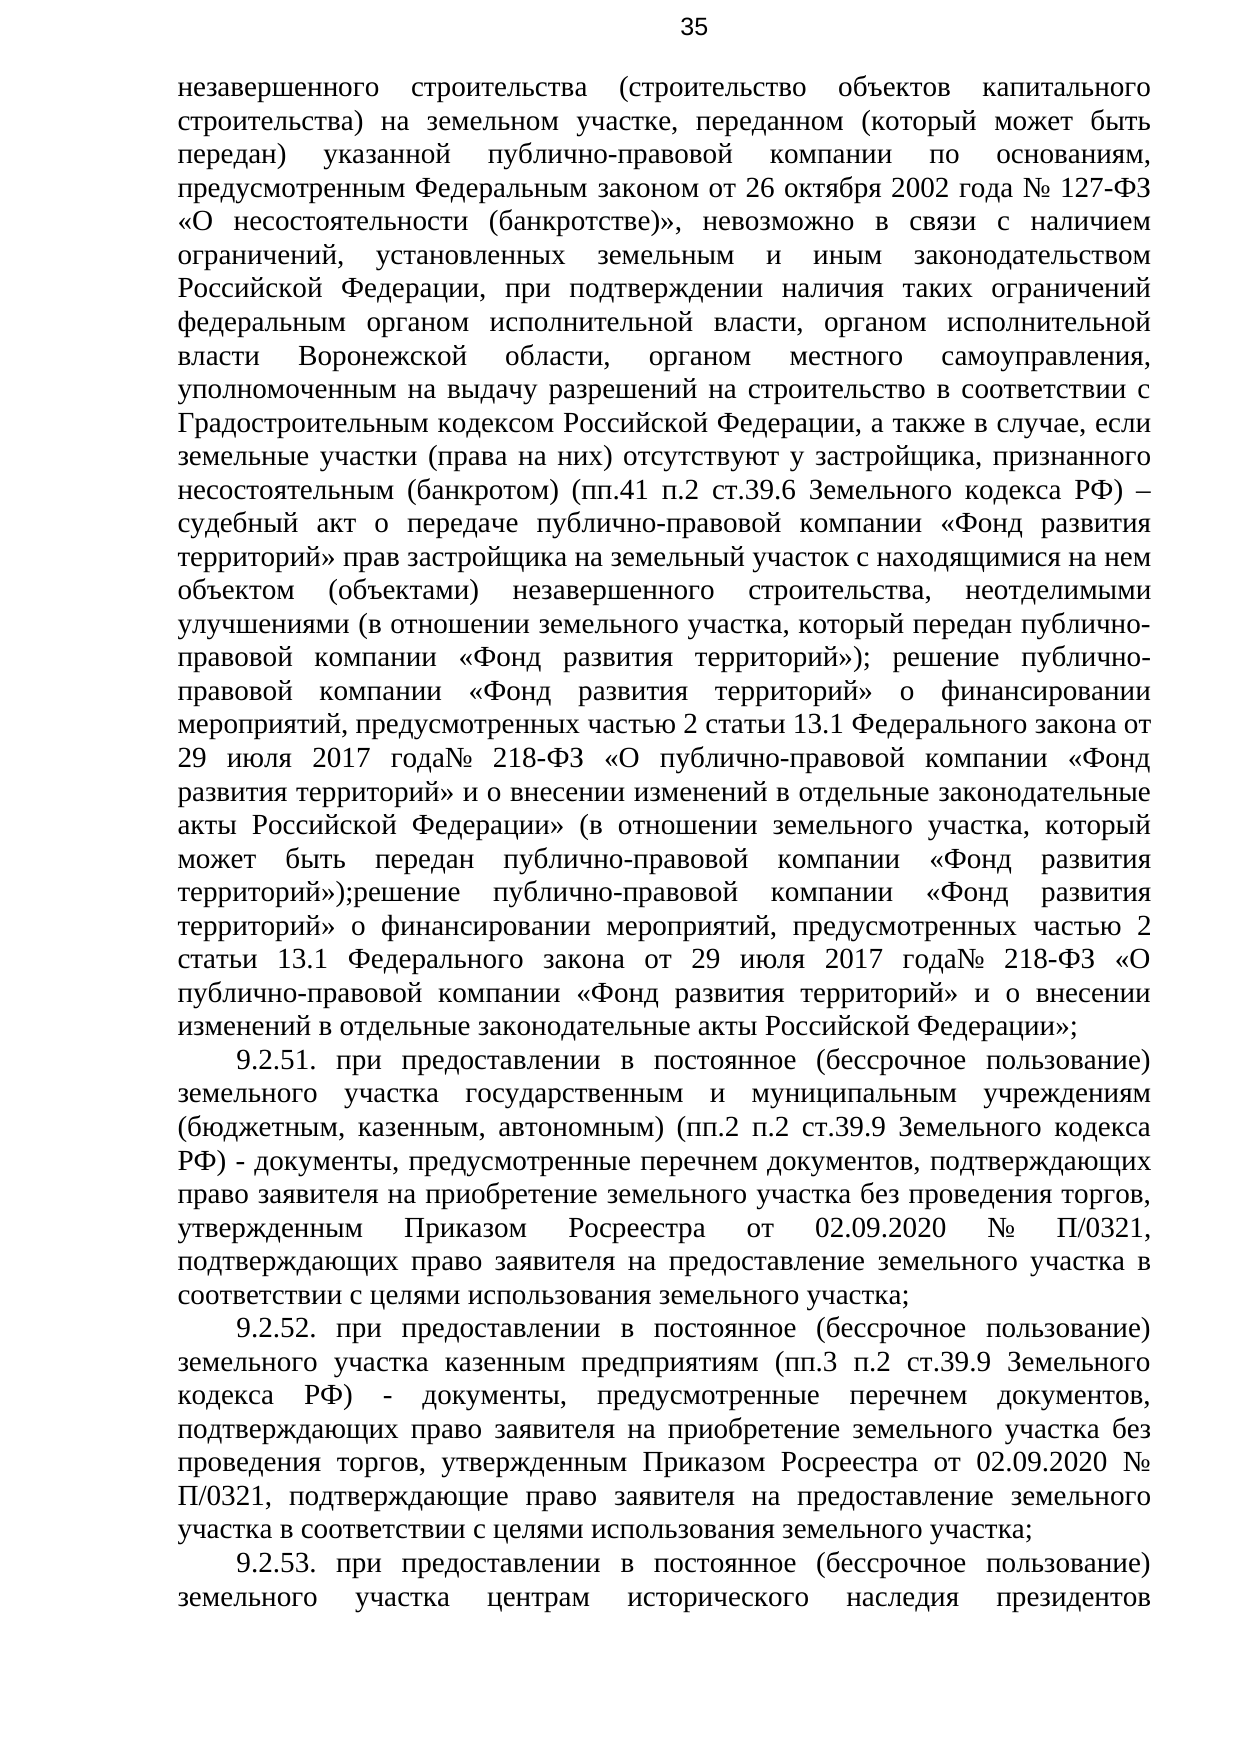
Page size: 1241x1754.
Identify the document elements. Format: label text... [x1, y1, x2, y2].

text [177, 69, 1152, 1042]
text 9.2.51. при предоставлении в постоянное (бессрочное пользование) земельного участка государственным и муниципальным учреждениям (бюджетным, казенным, автономным) (пп.2 п.2 ст.39.9 Земельного кодекса РФ) - документы, предусмотренные перечнем документов, подтверждающих право заявителя на приобретение земельного участка без проведения торгов, утвержденным Приказом Росреестра от 02.09.2020 № П/0321, подтверждающих право заявителя на предоставление земельного участка в соответствии с целями использования земельного участка; [177, 1042, 1152, 1310]
text 9.2.52. при предоставлении в постоянное (бессрочное пользование) земельного участка казенным предприятиям (пп.3 п.2 ст.39.9 Земельного кодекса РФ) - документы, предусмотренные перечнем документов, подтверждающих право заявителя на приобретение земельного участка без проведения торгов, утвержденным Приказом Росреестра от 02.09.2020 № П/0321, подтверждающие право заявителя на предоставление земельного участка в соответствии с целями использования земельного участка; [177, 1310, 1152, 1545]
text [177, 1545, 1152, 1612]
